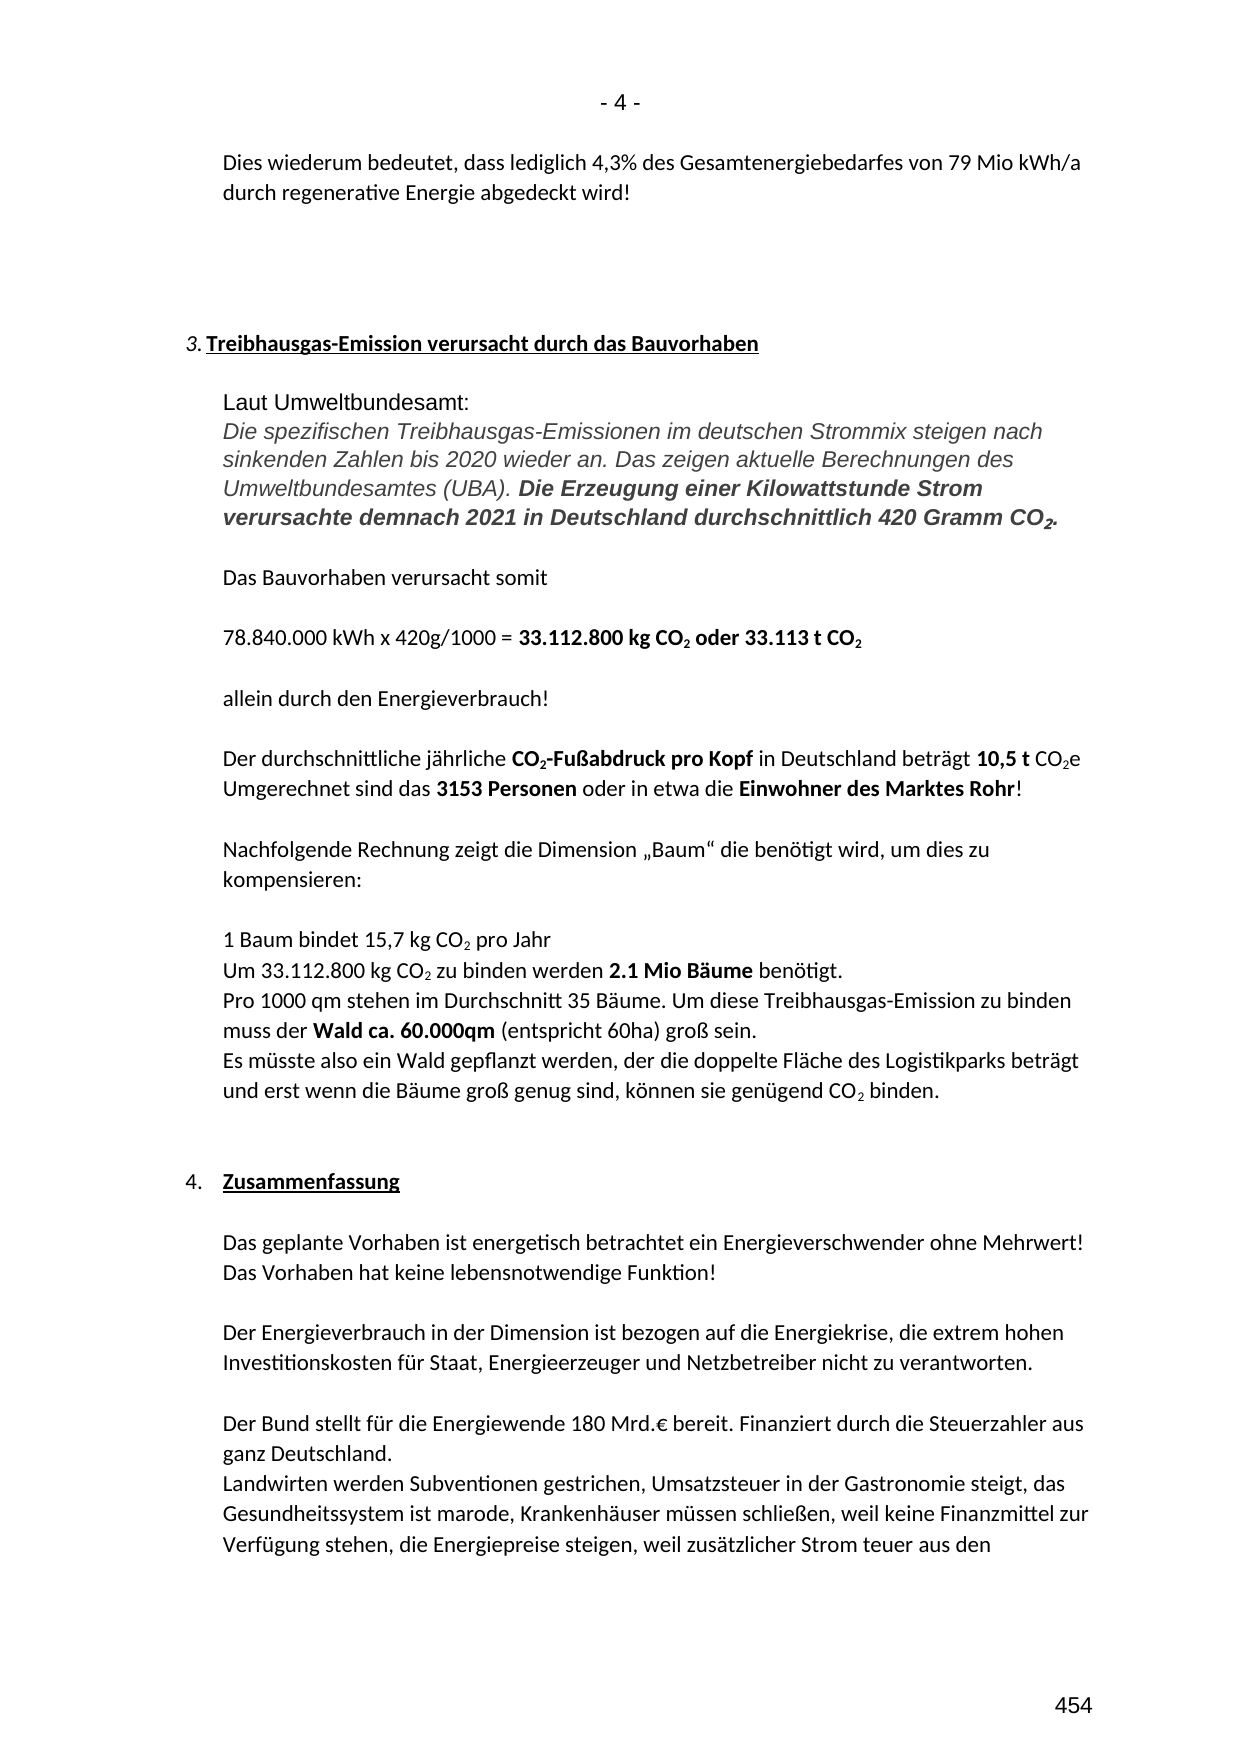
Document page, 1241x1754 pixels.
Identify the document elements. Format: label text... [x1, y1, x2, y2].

list Der durchschnittliche jährliche CO2-Fußabdruck pro Kopf in Deutschland beträgt 10,5 t CO2e Umgerechnet sind das 3153 Personen oder in etwa die Einwohner des Marktes Rohr! Nachfolgende Rechnung zeigt die Dimension „Baum“ die benötigt wird, um dies zu kompensieren: 1 Baum bindet 15,7 kg CO2 pro Jahr Um 33.112.800 kg CO2 zu binden werden 2.1 Mio Bäume benötigt. Pro 1000 qm stehen im Durchschnitt 35 Bäume. Um diese Treibhausgas-Emission zu binden muss der Wald ca. 60.000qm (entspricht 60ha) groß sein. Es müsste also ein Wald gepflanzt werden, der die doppelte Fläche des Logistikparks beträgt und erst wenn die Bäume groß genug sind, können sie genügend CO2 binden. [223, 714, 1092, 1165]
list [185, 148, 1092, 327]
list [185, 1167, 1092, 1558]
list Treibhausgas-Emission verursacht durch das Bauvorhaben Laut Umweltbundesamt: Die spezifischen Treibhausgas-Emissionen im deutschen Strommix steigen nach sinkenden Zahlen bis 2020 wieder an. Das zeigen aktuelle Berechnungen des Umweltbundesamtes (UBA). Die Erzeugung einer Kilowattstunde Strom verursachte demnach 2021 in Deutschland durchschnittlich 420 Gramm CO₂. Das Bauvorhaben verursacht somit 78.840.000 kWh x 420g/1000 = 33.112.800 kg CO2 oder 33.113 t CO2 allein durch den Energieverbrauch! [185, 329, 1092, 712]
